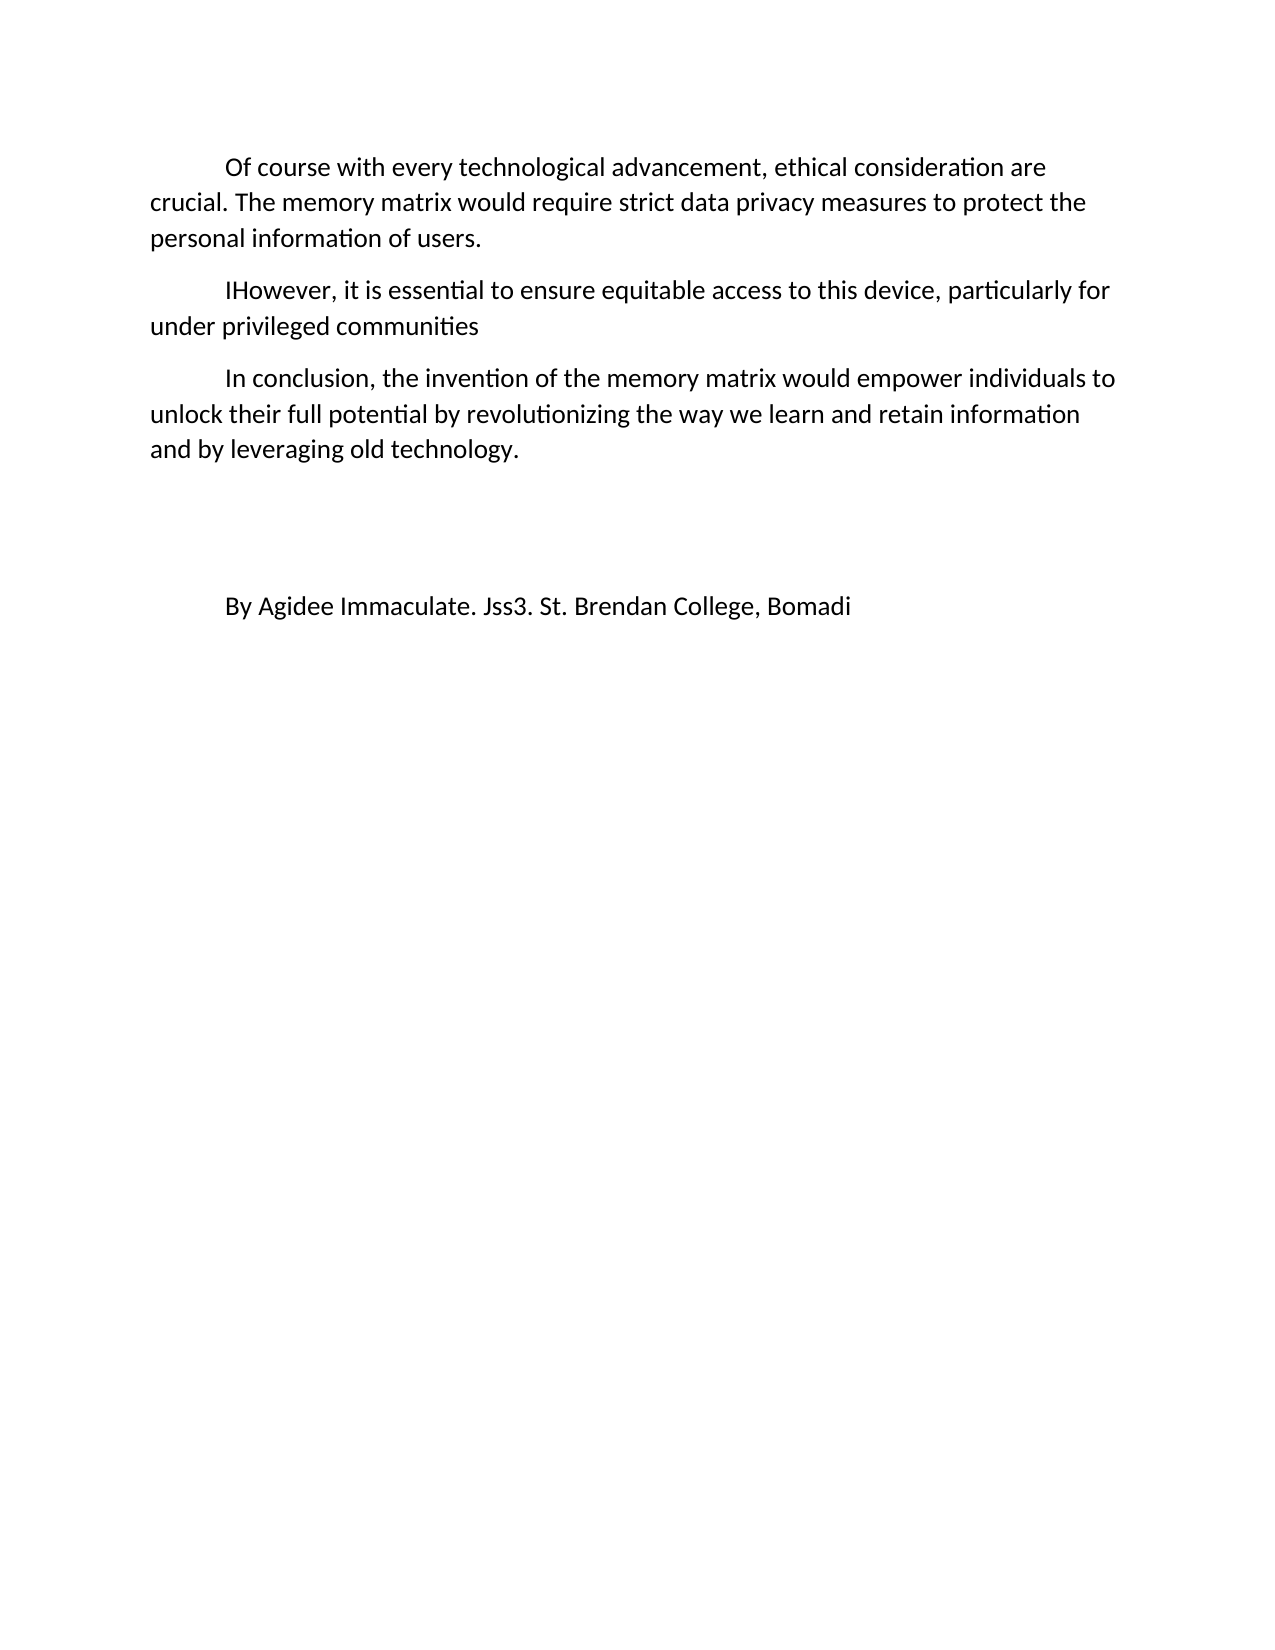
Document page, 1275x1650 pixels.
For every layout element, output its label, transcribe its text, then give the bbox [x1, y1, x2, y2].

text Of course with every technological advancement, ethical consideration are crucial. The memory matrix would require strict data privacy measures to protect the personal information of users. [150, 150, 1125, 254]
text By Agidee Immaculate. Jss3. St. Brendan College, Bomadi [150, 589, 1125, 623]
text In conclusion, the invention of the memory matrix would empower individuals to unlock their full potential by revolutionizing the way we learn and retain information and by leveraging old technology. [150, 361, 1125, 466]
text IHowever, it is essential to ensure equitable access to this device, particularly for under privileged communities [150, 273, 1125, 342]
